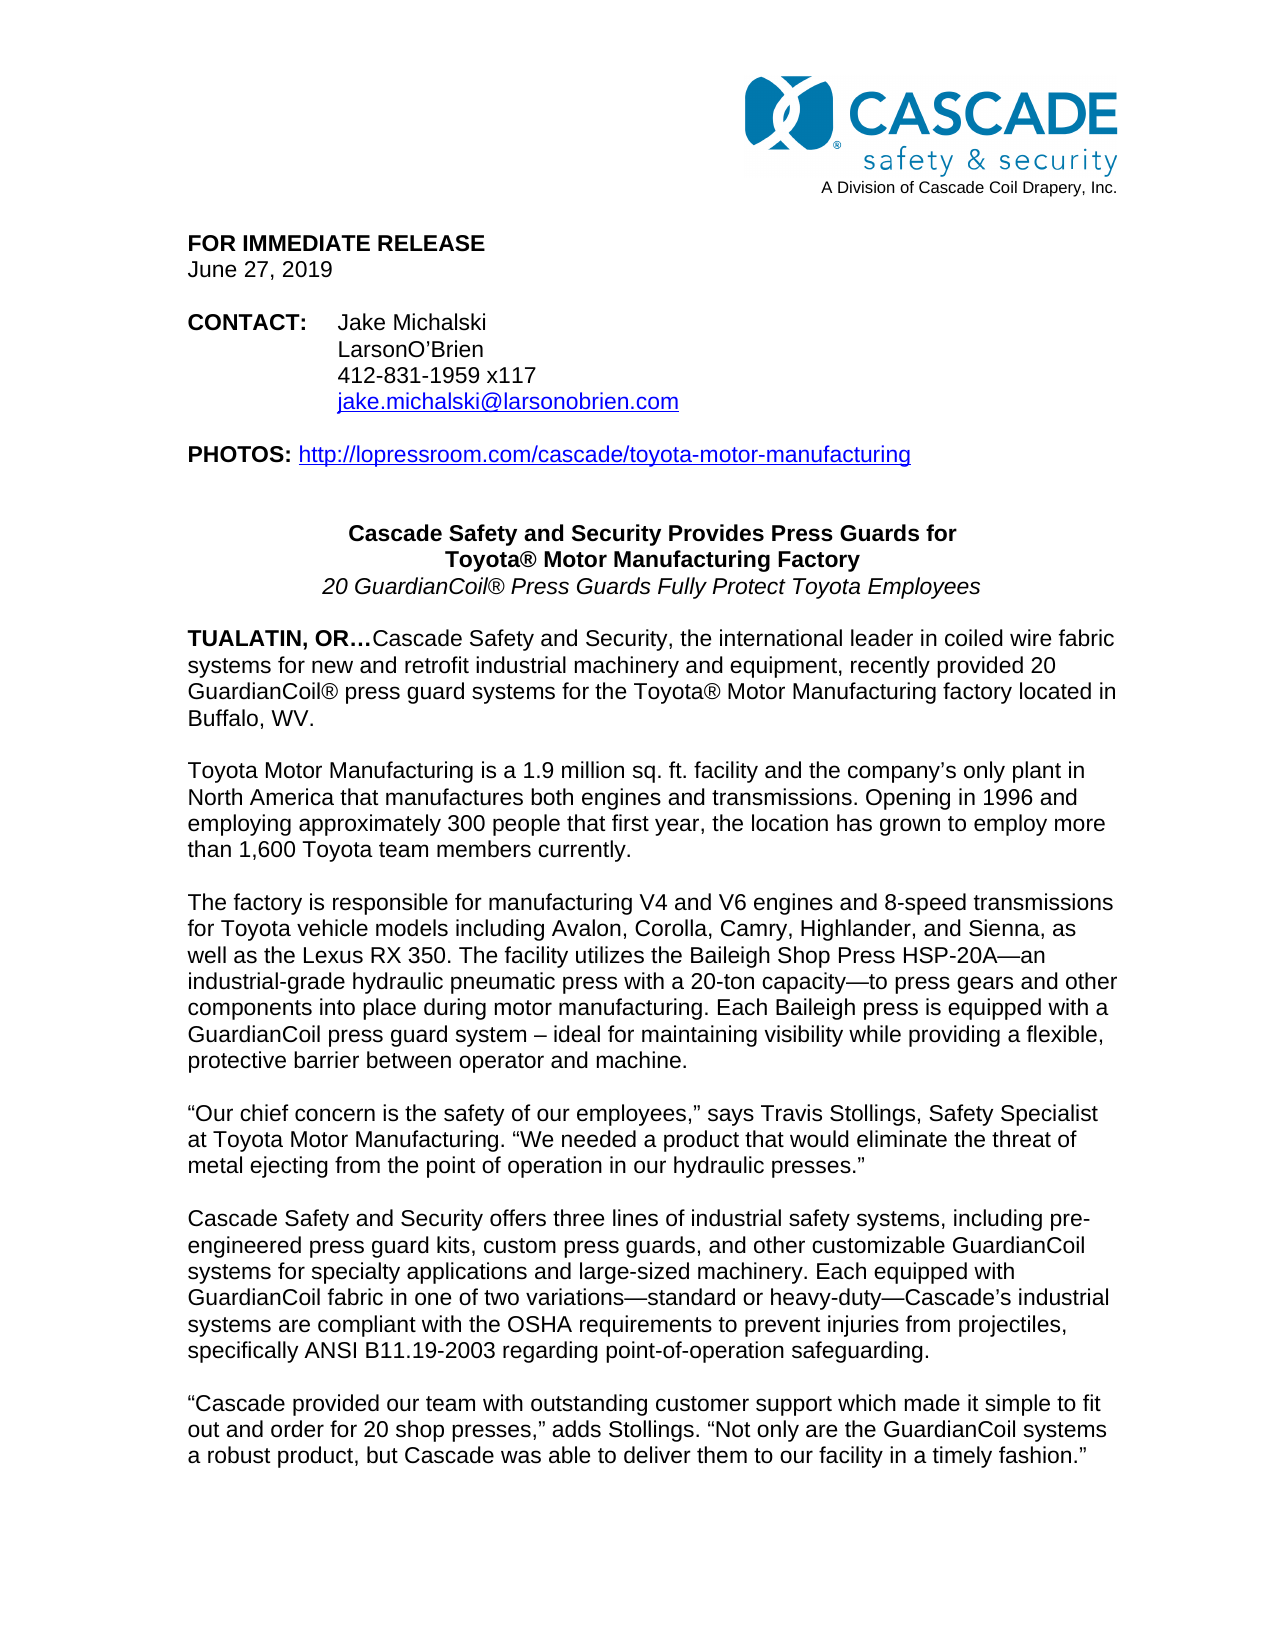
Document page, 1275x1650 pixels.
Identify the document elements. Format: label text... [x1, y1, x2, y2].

text PHOTOS: http://lopressroom.com/cascade/toyota-motor-manufacturing [187, 441, 1117, 467]
text Cascade Safety and Security Provides Press Guards for [187, 520, 1117, 546]
text “Cascade provided our team with outstanding customer support which made it simple to fit out and order for 20 shop presses,” adds Stollings. “Not only are the GuardianCoil systems a robust product, but Cascade was able to deliver them to our facility in a timely fashion.” [187, 1390, 1117, 1469]
text CONTACT: Jake Michalski [187, 309, 1117, 336]
text LarsonO’Brien [262, 336, 1117, 362]
picture [744, 75, 1118, 178]
text June 27, 2019 [187, 256, 1117, 283]
text “Our chief concern is the safety of our employees,” says Travis Stollings, Safety Specialist at Toyota Motor Manufacturing. “We needed a product that would eliminate the threat of metal ejecting from the point of operation in our hydraulic presses.” [187, 1100, 1117, 1179]
text TUALATIN, OR…Cascade Safety and Security, the international leader in coiled wire fabric systems for new and retrofit industrial machinery and equipment, recently provided 20 GuardianCoil® press guard systems for the Toyota® Motor Manufacturing factory located in Buffalo, WV. [187, 625, 1117, 731]
text FOR IMMEDIATE RELEASE [187, 230, 1117, 256]
text jake.michalski@larsonobrien.com [262, 388, 1117, 414]
text The factory is responsible for manufacturing V4 and V6 engines and 8-speed transmissions for Toyota vehicle models including Avalon, Corolla, Camry, Highlander, and Sienna, as well as the Lexus RX 350. The facility utilizes the Baileigh Shop Press HSP-20A—an industrial-grade hydraulic pneumatic press with a 20-ton capacity—to press gears and other components into place during motor manufacturing. Each Baileigh press is equipped with a GuardianCoil press guard system – ideal for maintaining visibility while providing a flexible, protective barrier between operator and machine. [187, 889, 1117, 1073]
text 412-831-1959 x117 [262, 362, 1117, 388]
text Toyota® Motor Manufacturing Factory [187, 546, 1117, 573]
text 20 GuardianCoil® Press Guards Fully Protect Toyota Employees [187, 573, 1117, 599]
text Cascade Safety and Security offers three lines of industrial safety systems, including pre-engineered press guard kits, custom press guards, and other customizable GuardianCoil systems for specialty applications and large-sized machinery. Each equipped with GuardianCoil fabric in one of two variations—standard or heavy-duty—Cascade’s industrial systems are compliant with the OSHA requirements to prevent injuries from projectiles, specifically ANSI B11.19-2003 regarding point-of-operation safeguarding. [187, 1205, 1117, 1363]
text Toyota Motor Manufacturing is a 1.9 million sq. ft. facility and the company’s only plant in North America that manufactures both engines and transmissions. Opening in 1996 and employing approximately 300 people that first year, the location has grown to employ more than 1,600 Toyota team members currently. [187, 757, 1117, 863]
